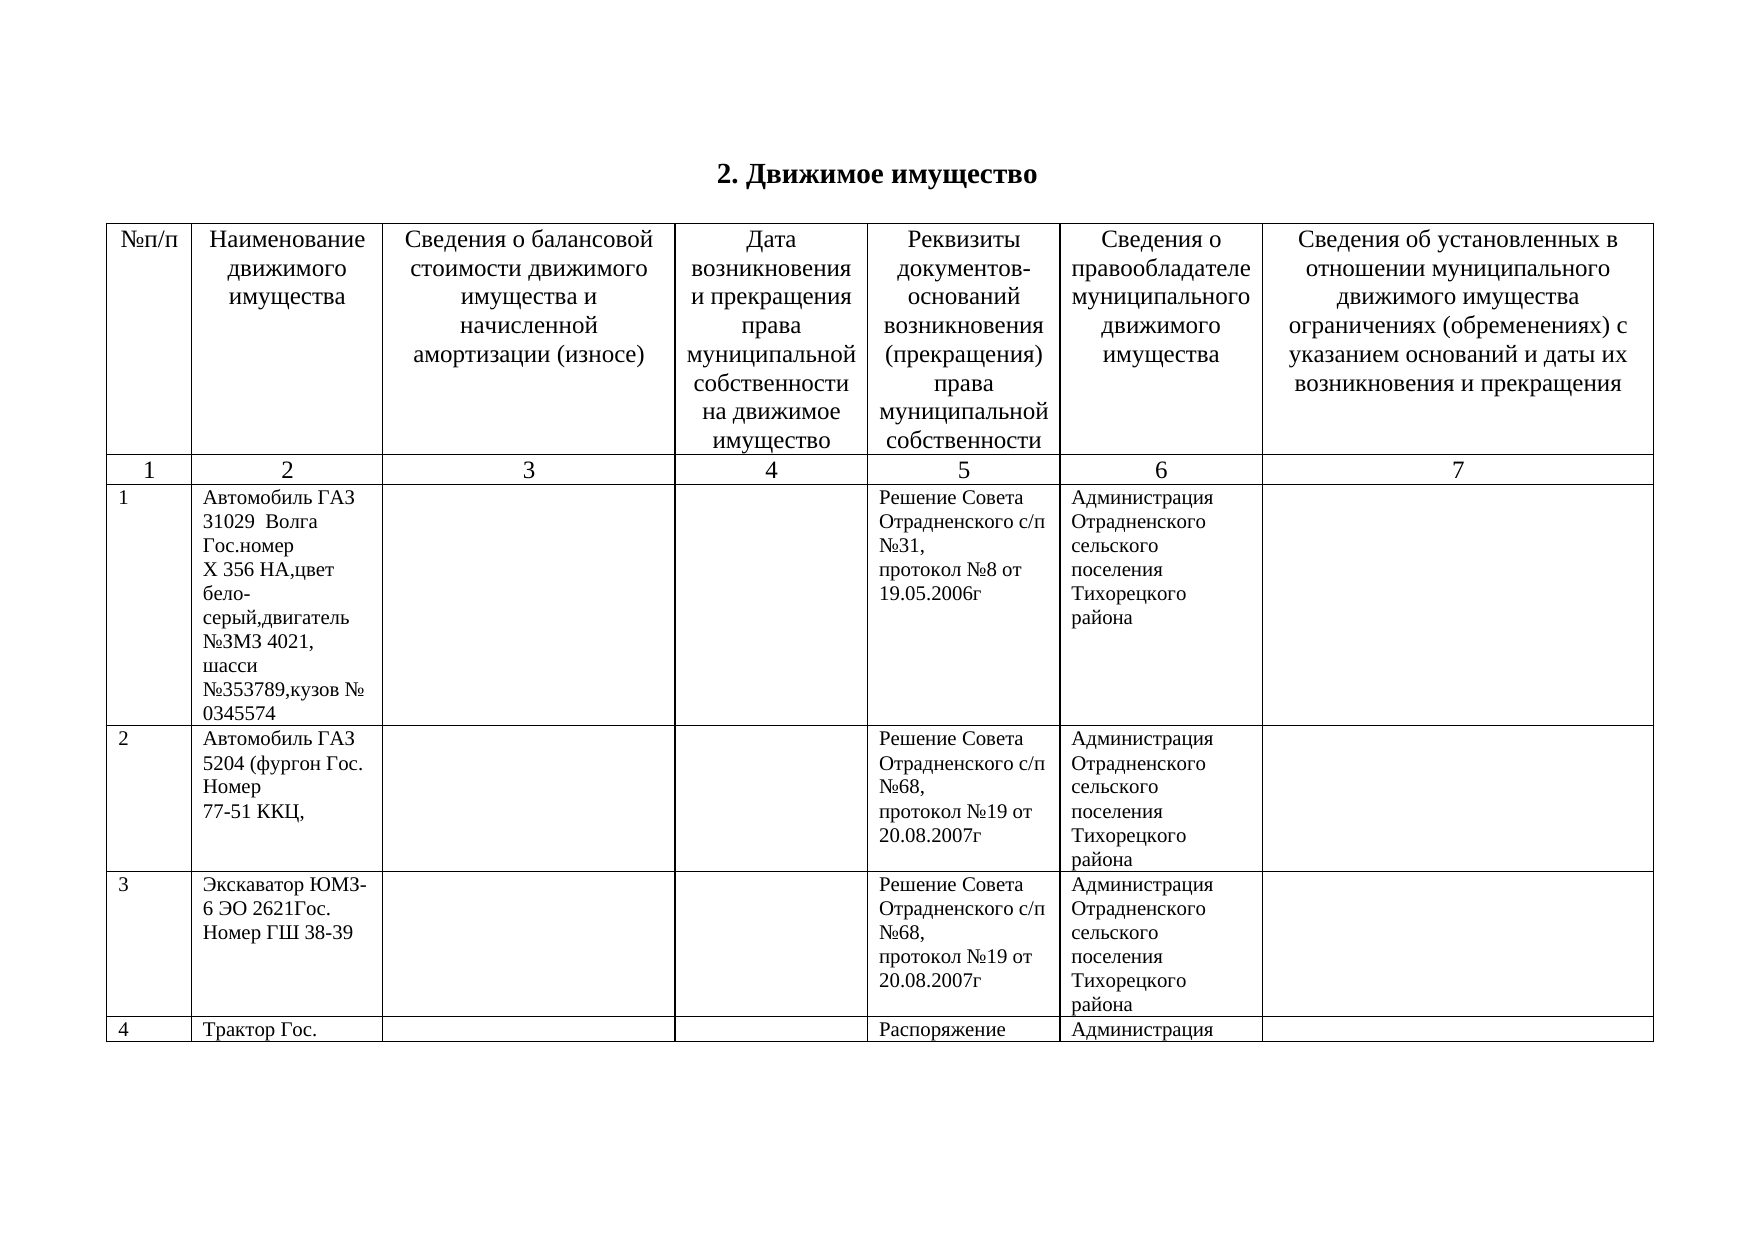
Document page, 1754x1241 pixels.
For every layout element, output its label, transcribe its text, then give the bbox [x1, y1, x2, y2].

table_cell Решение Совета Отрадненского с/п №68, протокол №19 от 20.08.2007г [868, 726, 1059, 871]
table_cell Автомобиль ГАЗ 31029 Волга Гос.номер Х 356 НА,цвет бело-серый,двигатель №ЗМЗ 4021, шасси №353789,кузов № 0345574 [192, 485, 382, 725]
table_cell 3 [107, 872, 191, 1016]
table_cell [1263, 1017, 1653, 1041]
table_cell 7 [1263, 455, 1653, 484]
table_cell [383, 726, 674, 871]
table_header №п/п [107, 224, 191, 454]
table_cell Автомобиль ГАЗ 5204 (фургон Гос. Номер 77-51 ККЦ, [192, 726, 382, 871]
table_cell 2 [192, 455, 382, 484]
table_header Наименование движимого имущества [192, 224, 382, 454]
table_cell 1 [107, 485, 191, 725]
table_cell [383, 872, 674, 1016]
table_cell [676, 726, 867, 871]
table_cell 3 [383, 455, 674, 484]
table_cell Решение Совета Отрадненского с/п №68, протокол №19 от 20.08.2007г [868, 872, 1059, 1016]
table_cell Администрация Отрадненского сельского поселения Тихорецкого района [1061, 872, 1262, 1016]
table_cell Администрация Отрадненского сельского поселения Тихорецкого района [1061, 726, 1262, 871]
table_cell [1061, 1017, 1262, 1041]
table_header Сведения об установленных в отношении муниципального движимого имущества ограничениях (обременениях) с указанием оснований и даты их возникновения и прекращения [1263, 224, 1653, 454]
table_cell [1263, 485, 1653, 725]
table_cell Решение Совета Отрадненского с/п №31, протокол №8 от 19.05.2006г [868, 485, 1059, 725]
table_cell [1263, 872, 1653, 1016]
table_cell [676, 1017, 867, 1041]
table_cell 2 [107, 726, 191, 871]
table_cell 6 [1061, 455, 1262, 484]
table_cell [676, 485, 867, 725]
table_cell 4 [676, 455, 867, 484]
table_cell Экскаватор ЮМЗ-6 ЭО 2621Гос. Номер ГШ 38-39 [192, 872, 382, 1016]
table_header Сведения о правообладателе муниципального движимого имущества [1061, 224, 1262, 454]
table_header Дата возникновения и прекращения права муниципальной собственности на движимое имущество [676, 224, 867, 454]
table_cell [383, 485, 674, 725]
text 2. Движимое имущество [118, 156, 1636, 189]
table_cell [676, 872, 867, 1016]
table_cell [383, 1017, 674, 1041]
table_cell 4 [107, 1017, 191, 1041]
table_cell 1 [107, 455, 191, 484]
table_cell 5 [868, 455, 1059, 484]
table_header Реквизиты документов-оснований возникновения (прекращения) права муниципальной собственности [868, 224, 1059, 454]
table_cell [1263, 726, 1653, 871]
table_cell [868, 1017, 1059, 1041]
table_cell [192, 1017, 382, 1041]
table_header Сведения о балансовой стоимости движимого имущества и начисленной амортизации (износе) [383, 224, 674, 454]
table_cell Администрация Отрадненского сельского поселения Тихорецкого района [1061, 485, 1262, 725]
